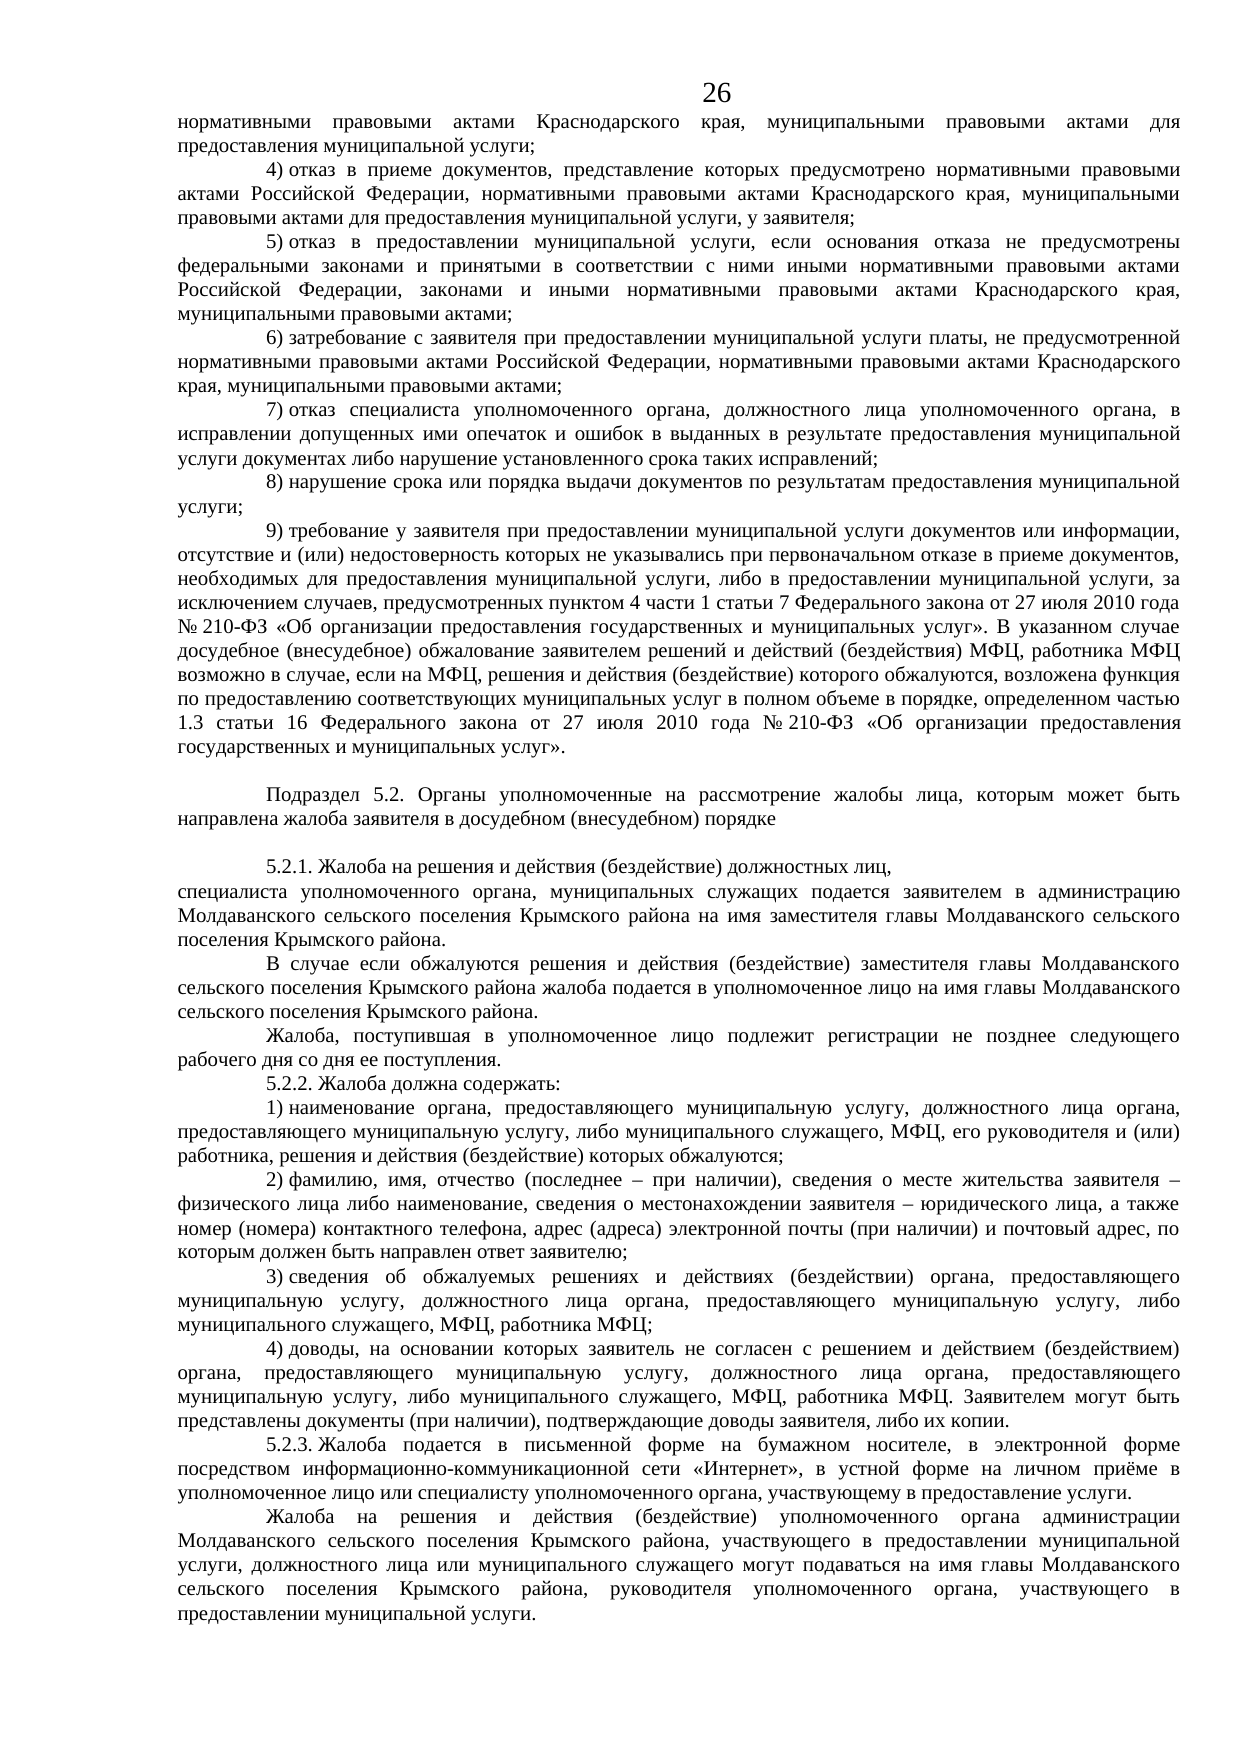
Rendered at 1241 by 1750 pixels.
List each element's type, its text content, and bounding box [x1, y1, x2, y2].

text 4) доводы, на основании которых заявитель не согласен с решением и действием (бездействием) органа, предоставляющего муниципальную услугу, должностного лица органа, предоставляющего муниципальную услугу, либо муниципального служащего, МФЦ, работника МФЦ. Заявителем могут быть представлены документы (при наличии), подтверждающие доводы заявителя, либо их копии. [177, 1336, 1181, 1432]
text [177, 108, 1181, 157]
text Жалоба, поступившая в уполномоченное лицо подлежит регистрации не позднее следующего рабочего дня со дня ее поступления. [177, 1023, 1181, 1071]
text 7) отказ специалиста уполномоченного органа, должностного лица уполномоченного органа, в исправлении допущенных ими опечаток и ошибок в выданных в результате предоставления муниципальной услуги документах либо нарушение установленного срока таких исправлений; [177, 397, 1181, 469]
text 5.2.3. Жалоба подается в письменной форме на бумажном носителе, в электронной форме посредством информационно-коммуникационной сети «Интернет», в устной форме на личном приёме в уполномоченное лицо или специалисту уполномоченного органа, участвующему в предоставление услуги. [177, 1432, 1181, 1504]
text Подраздел 5.2. Органы уполномоченные на рассмотрение жалобы лица, которым может быть направлена жалоба заявителя в досудебном (внесудебном) порядке [177, 782, 1181, 830]
text 3) сведения об обжалуемых решениях и действиях (бездействии) органа, предоставляющего муниципальную услугу, должностного лица органа, предоставляющего муниципальную услугу, либо муниципального служащего, МФЦ, работника МФЦ; [177, 1263, 1181, 1336]
text 4) отказ в приеме документов, представление которых предусмотрено нормативными правовыми актами Российской Федерации, нормативными правовыми актами Краснодарского края, муниципальными правовыми актами для предоставления муниципальной услуги, у заявителя; [177, 157, 1181, 229]
text 5.2.1. Жалоба на решения и действия (бездействие) должностных лиц, специалиста уполномоченного органа, муниципальных служащих подается заявителем в администрацию Молдаванского сельского поселения Крымского района на имя заместителя главы Молдаванского сельского поселения Крымского района. [177, 854, 1181, 951]
text 5.2.2. Жалоба должна содержать: [177, 1071, 1181, 1095]
text Жалоба на решения и действия (бездействие) уполномоченного органа администрации Молдаванского сельского поселения Крымского района, участвующего в предоставлении муниципальной услуги, должностного лица или муниципального служащего могут подаваться на имя главы Молдаванского сельского поселения Крымского района, руководителя уполномоченного органа, участвующего в предоставлении муниципальной услуги. [177, 1504, 1181, 1624]
text 6) затребование с заявителя при предоставлении муниципальной услуги платы, не предусмотренной нормативными правовыми актами Российской Федерации, нормативными правовыми актами Краснодарского края, муниципальными правовыми актами; [177, 325, 1181, 397]
text 9) требование у заявителя при предоставлении муниципальной услуги документов или информации, отсутствие и (или) недостоверность которых не указывались при первоначальном отказе в приеме документов, необходимых для предоставления муниципальной услуги, либо в предоставлении муниципальной услуги, за исключением случаев, предусмотренных пунктом 4 части 1 статьи 7 Федерального закона от 27 июля 2010 года № 210-ФЗ «Об организации предоставления государственных и муниципальных услуг». В указанном случае досудебное (внесудебное) обжалование заявителем решений и действий (бездействия) МФЦ, работника МФЦ возможно в случае, если на МФЦ, решения и действия (бездействие) которого обжалуются, возложена функция по предоставлению соответствующих муниципальных услуг в полном объеме в порядке, определенном частью 1.3 статьи 16 Федерального закона от 27 июля 2010 года № 210-ФЗ «Об организации предоставления государственных и муниципальных услуг». [177, 518, 1181, 758]
text 5) отказ в предоставлении муниципальной услуги, если основания отказа не предусмотрены федеральными законами и принятыми в соответствии с ними иными нормативными правовыми актами Российской Федерации, законами и иными нормативными правовыми актами Краснодарского края, муниципальными правовыми актами; [177, 229, 1181, 325]
text 2) фамилию, имя, отчество (последнее – при наличии), сведения о месте жительства заявителя – физического лица либо наименование, сведения о местонахождении заявителя – юридического лица, а также номер (номера) контактного телефона, адрес (адреса) электронной почты (при наличии) и почтовый адрес, по которым должен быть направлен ответ заявителю; [177, 1167, 1181, 1263]
text 1) наименование органа, предоставляющего муниципальную услугу, должностного лица органа, предоставляющего муниципальную услугу, либо муниципального служащего, МФЦ, его руководителя и (или) работника, решения и действия (бездействие) которых обжалуются; [177, 1095, 1181, 1167]
text 8) нарушение срока или порядка выдачи документов по результатам предоставления муниципальной услуги; [177, 469, 1181, 518]
text В случае если обжалуются решения и действия (бездействие) заместителя главы Молдаванского сельского поселения Крымского района жалоба подается в уполномоченное лицо на имя главы Молдаванского сельского поселения Крымского района. [177, 951, 1181, 1023]
